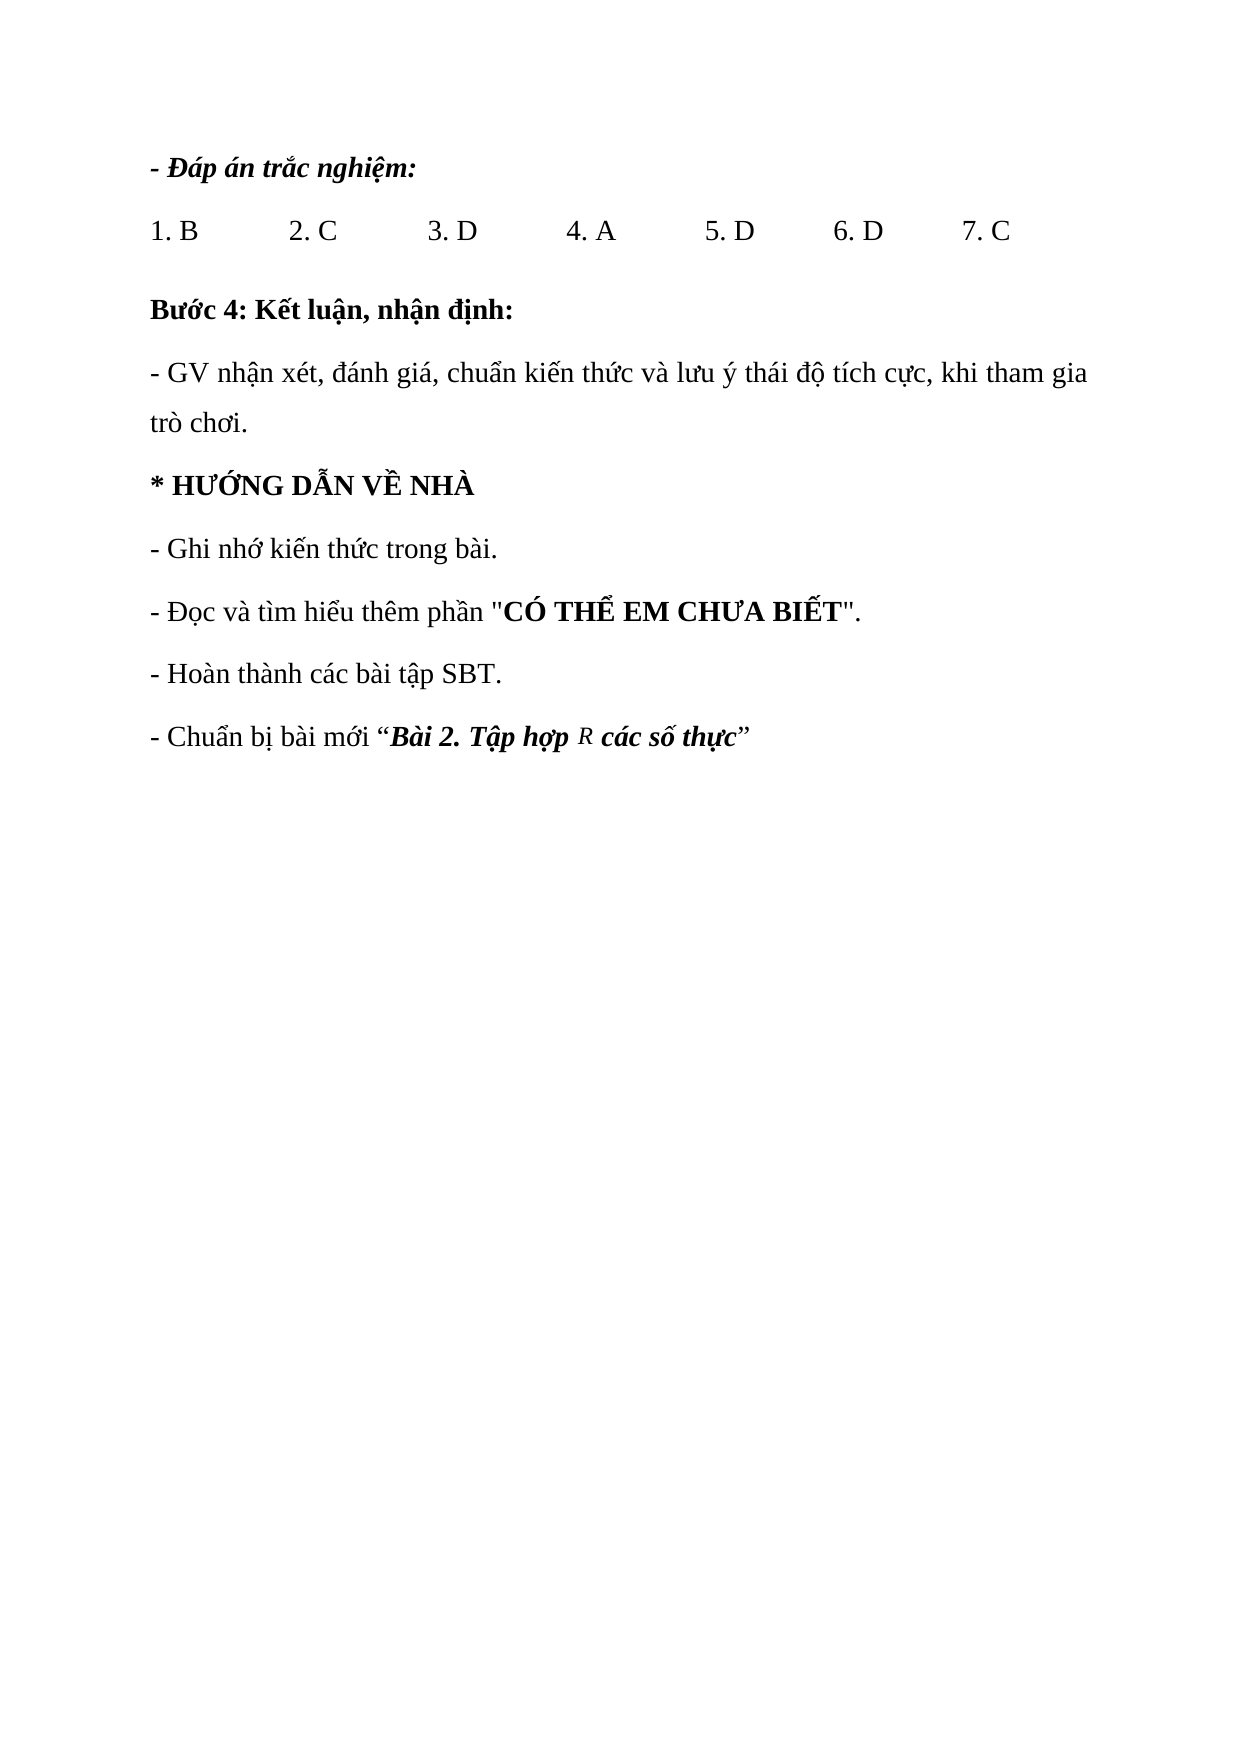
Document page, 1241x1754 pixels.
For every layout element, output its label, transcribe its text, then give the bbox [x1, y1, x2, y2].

text - Ghi nhớ kiến thức trong bài. [150, 531, 1090, 564]
text - GV nhận xét, đánh giá, chuẩn kiến thức và lưu ý thái độ tích cực, khi tham gia trò chơi. [150, 355, 1090, 439]
text Bước 4: Kết luận, nhận định: [150, 292, 1090, 326]
text - Đọc và tìm hiểu thêm phần "CÓ THỂ EM CHƯA BIẾT". [150, 594, 1090, 627]
table_header 7. C [950, 213, 1079, 280]
table_header 3. D [416, 213, 555, 280]
table_header 5. D [693, 213, 822, 280]
text - Chuẩn bị bài mới “Bài 2. Tập hợp các số thực” [150, 719, 1090, 753]
text * HƯỚNG DẪN VỀ NHÀ [150, 468, 1090, 502]
table_header 6. D [822, 213, 950, 280]
table_header 2. C [278, 213, 416, 280]
text - Đáp án trắc nghiệm: [150, 150, 1090, 183]
table_header 4. A [555, 213, 693, 280]
table_header 1. B [139, 213, 277, 280]
text - Hoàn thành các bài tập SBT. [150, 657, 1090, 690]
